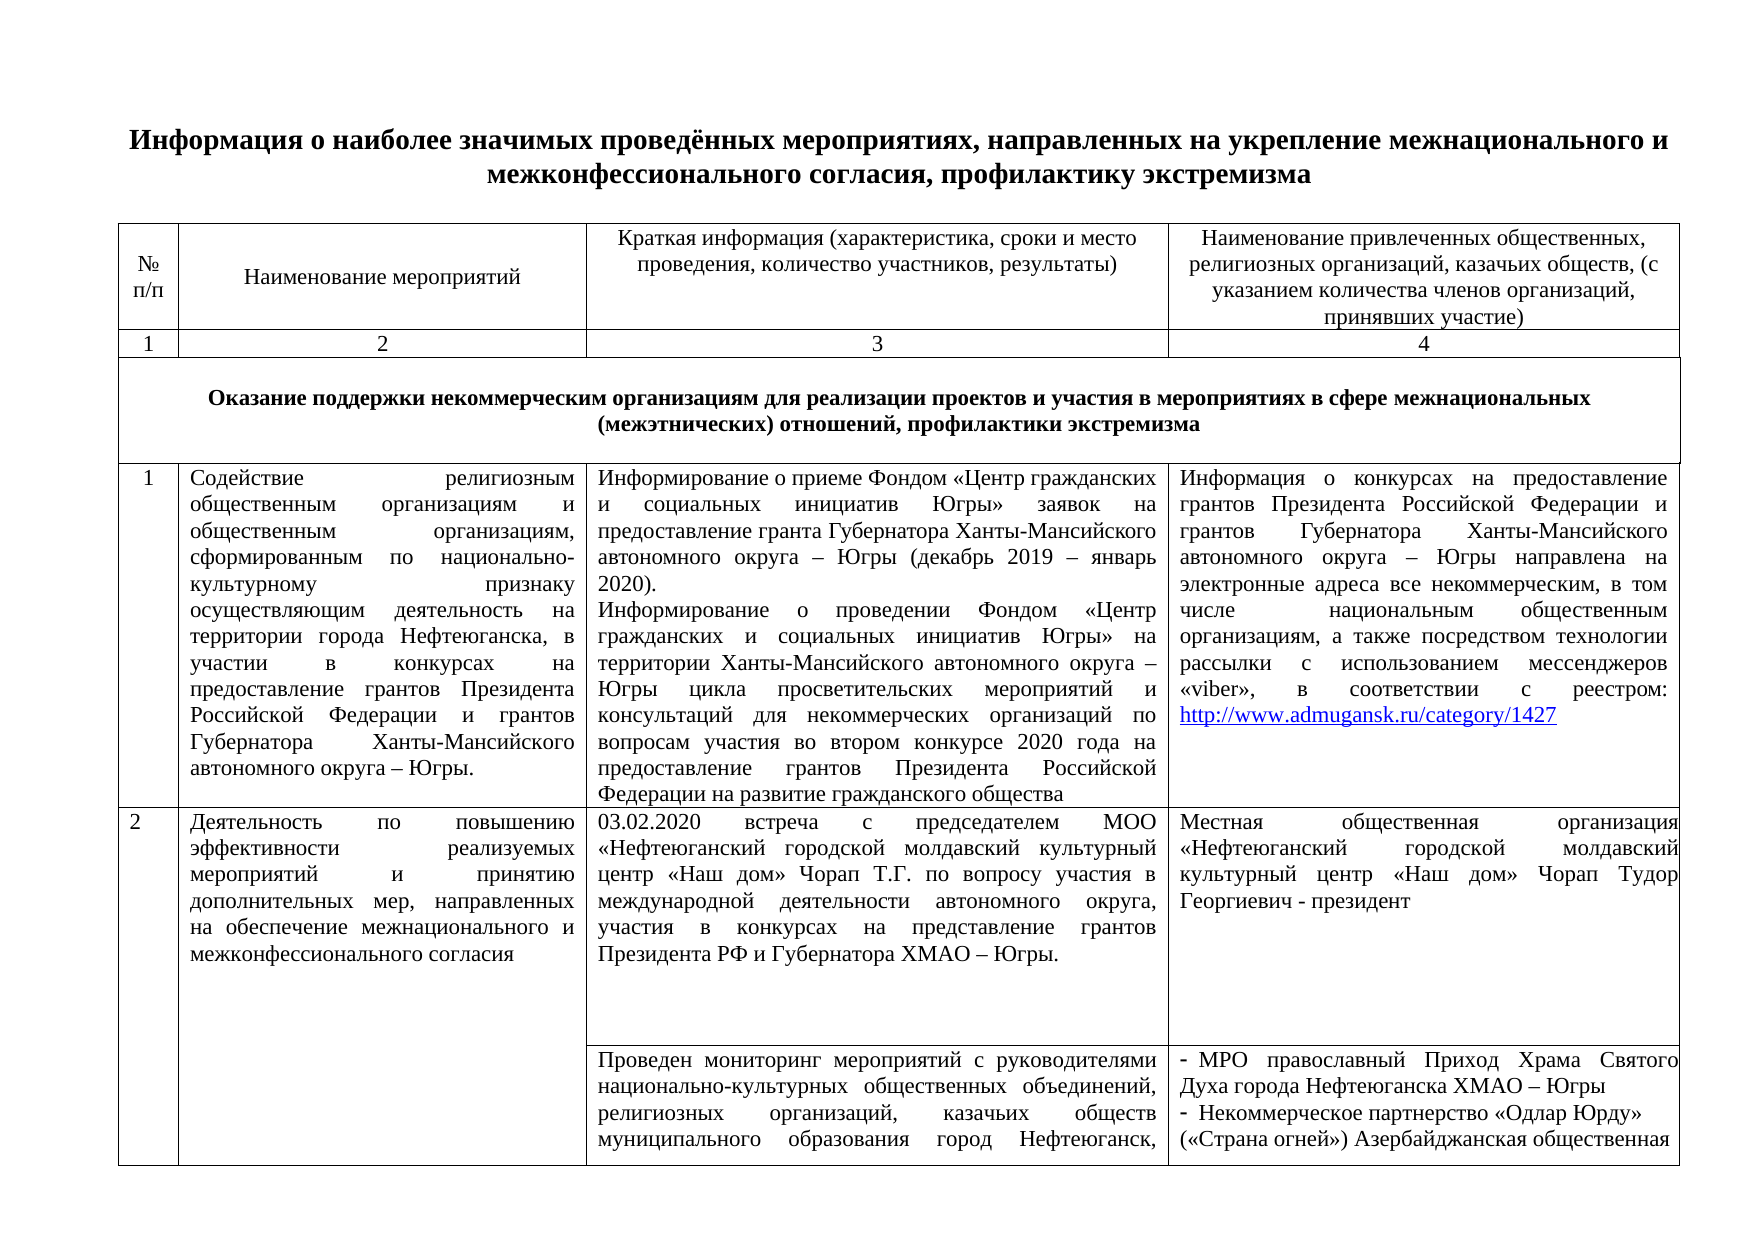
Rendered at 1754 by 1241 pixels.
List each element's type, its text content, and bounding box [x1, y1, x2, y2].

table_cell 4 [1169, 330, 1679, 357]
table_header № п/п [119, 224, 178, 329]
table_cell Оказание поддержки некоммерческим организациям для реализации проектов и участия в мероприятиях в сфере межнациональных (межэтнических) отношений, профилактики экстремизма [119, 358, 1680, 463]
table_header Наименование привлеченных общественных, религиозных организаций, казачьих обществ, (с указанием количества членов организаций, принявших участие) [1169, 224, 1679, 329]
table_cell 03.02.2020 встреча с председателем МОО «Нефтеюганский городской молдавский культурный центр «Наш дом» Чорап Т.Г. по вопросу участия в международной деятельности автономного округа, участия в конкурсах на представление грантов Президента РФ и Губернатора ХМАО – Югры. [587, 808, 1168, 1045]
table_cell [1169, 1046, 1679, 1165]
text Информация о наиболее значимых проведённых мероприятиях, направленных на укрепление межнационального и межконфессионального согласия, профилактику экстремизма [118, 122, 1680, 189]
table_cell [587, 1046, 1168, 1165]
table_header Наименование мероприятий [179, 224, 586, 329]
table_cell 3 [587, 330, 1168, 357]
table_cell 1 [119, 464, 178, 807]
table_cell 1 [119, 330, 178, 357]
table_cell Местная общественная организация «Нефтеюганский городской молдавский культурный центр «Наш дом» Чорап Тудор Георгиевич - президент [1169, 808, 1679, 1045]
table_cell Деятельность по повышению эффективности реализуемых мероприятий и принятию дополнительных мер, направленных на обеспечение межнационального и межконфессионального согласия [179, 808, 586, 1165]
table_cell Информирование о приеме Фондом «Центр гражданских и социальных инициатив Югры» заявок на предоставление гранта Губернатора Ханты-Мансийского автономного округа – Югры (декабрь 2019 – январь 2020). Информирование о проведении Фондом «Центр гражданских и социальных инициатив Югры» на территории Ханты-Мансийского автономного округа – Югры цикла просветительских мероприятий и консультаций для некоммерческих организаций по вопросам участия во втором конкурсе 2020 года на предоставление грантов Президента Российской Федерации на развитие гражданского общества [587, 464, 1168, 807]
table_header Краткая информация (характеристика, сроки и место проведения, количество участников, результаты) [587, 224, 1168, 329]
table_cell 2 [179, 330, 586, 357]
table_cell Информация о конкурсах на предоставление грантов Президента Российской Федерации и грантов Губернатора Ханты-Мансийского автономного округа – Югры направлена на электронные адреса все некоммерческим, в том числе национальным общественным организациям, а также посредством технологии рассылки с использованием мессенджеров «viber», в соответствии с реестром: http://www.admugansk.ru/category/1427 [1169, 464, 1679, 807]
table_cell 2 [119, 808, 178, 1165]
table_cell Содействие религиозным общественным организациям и общественным организациям, сформированным по национально-культурному признаку осуществляющим деятельность на территории города Нефтеюганска, в участии в конкурсах на предоставление грантов Президента Российской Федерации и грантов Губернатора Ханты-Мансийского автономного округа – Югры. [179, 464, 586, 807]
